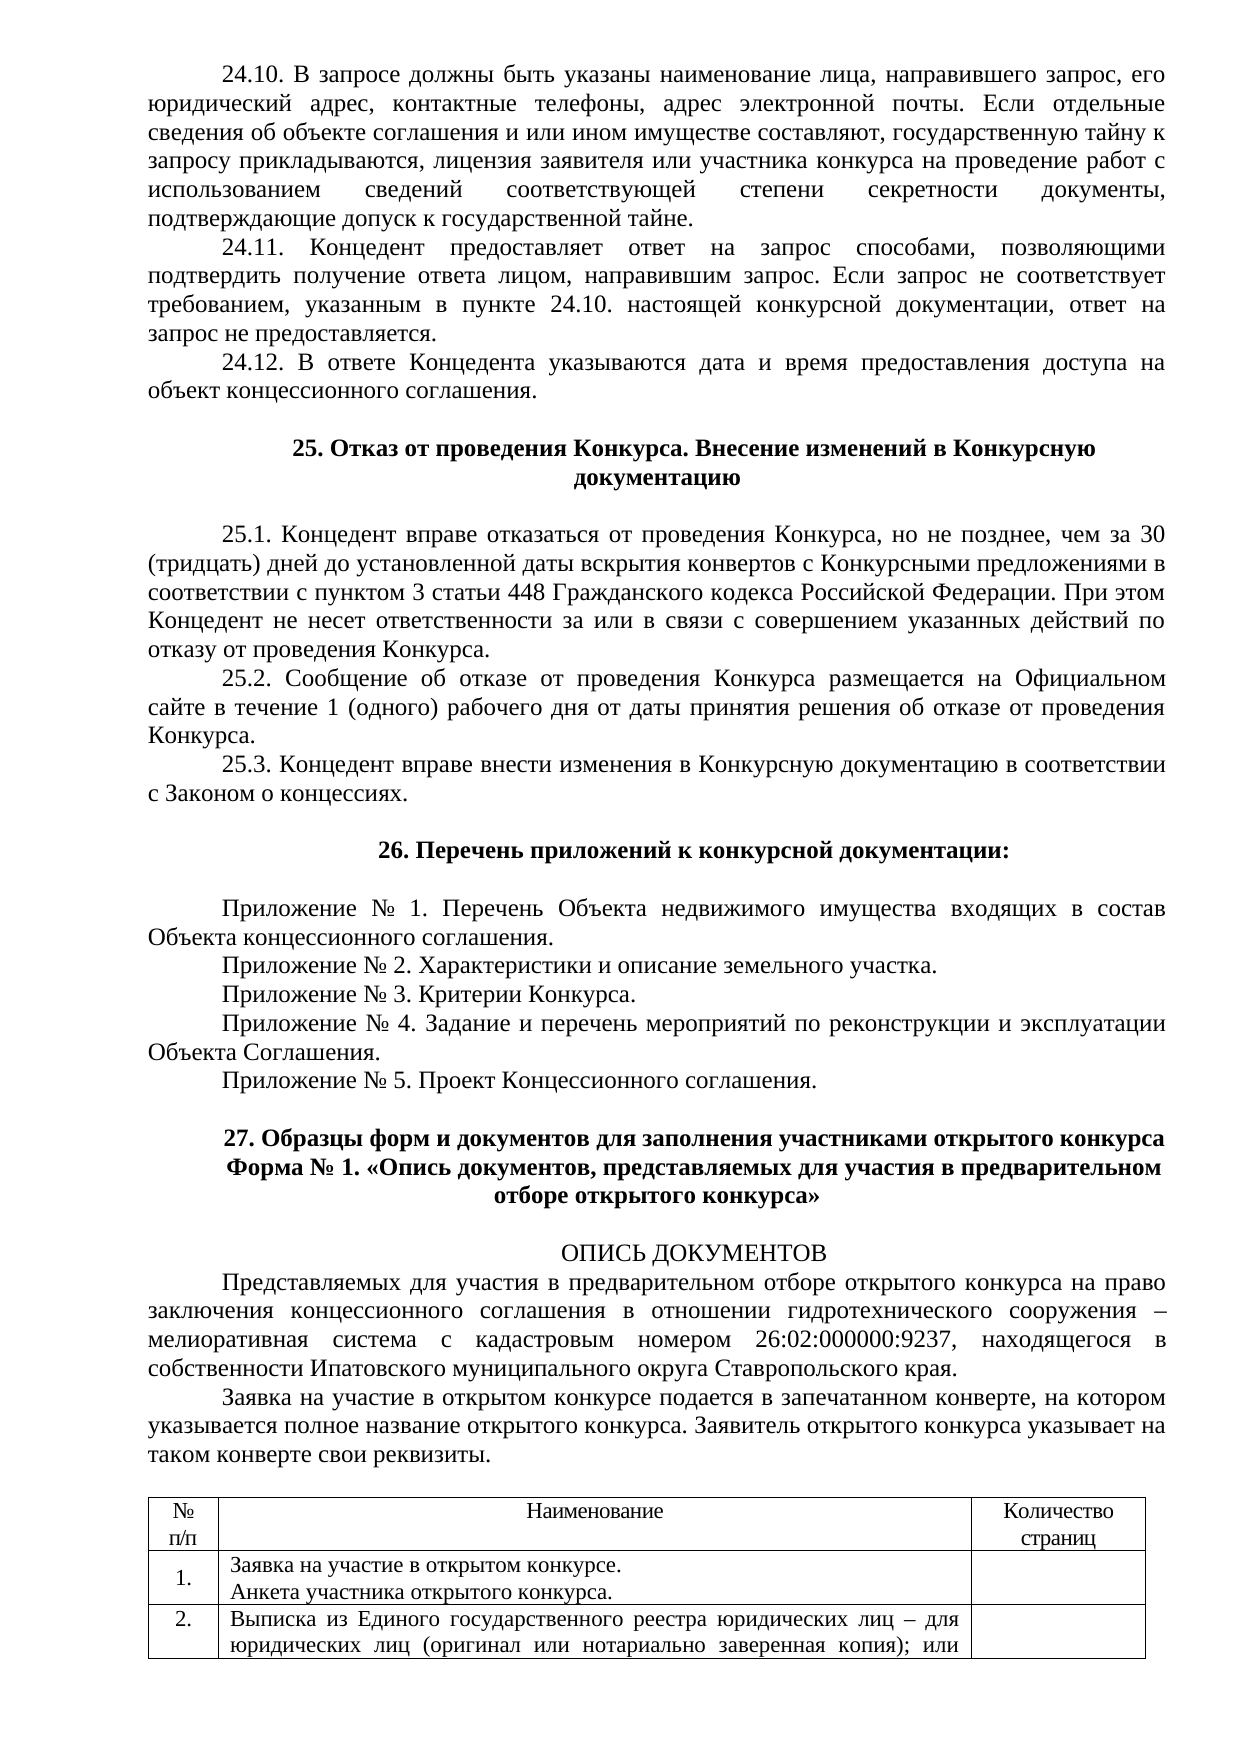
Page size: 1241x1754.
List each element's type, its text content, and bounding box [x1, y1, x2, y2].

table_cell 2. [149, 1605, 218, 1658]
text Приложение № 5. Проект Концессионного соглашения. [148, 1065, 1167, 1094]
text 27. Образцы форм и документов для заполнения участниками открытого конкурса [148, 1123, 1167, 1152]
text 24.10. В запросе должны быть указаны наименование лица, направившего запрос, его юридический адрес, контактные телефоны, адрес электронной почты. Если отдельные сведения об объекте соглашения и или ином имуществе составляют, государственную тайну к запросу прикладываются, лицензия заявителя или участника конкурса на проведение работ с использованием сведений соответствующей степени секретности документы, подтверждающие допуск к государственной тайне. [148, 59, 1167, 232]
text Представляемых для участия в предварительном отборе открытого конкурса на право заключения концессионного соглашения в отношении гидротехнического сооружения – мелиоративная система с кадастровым номером 26:02:000000:9237, находящегося в собственности Ипатовского муниципального округа Ставропольского края. [148, 1267, 1167, 1382]
table_cell [972, 1605, 1145, 1658]
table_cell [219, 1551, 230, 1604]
text ОПИСЬ ДОКУМЕНТОВ [148, 1238, 1167, 1267]
text 26. Перечень приложений к конкурсной документации: [148, 835, 1167, 864]
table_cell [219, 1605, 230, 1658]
text 24.12. В ответе Концедента указываются дата и время предоставления доступа на объект концессионного соглашения. [148, 347, 1167, 404]
text 25.2. Сообщение об отказе от проведения Конкурса размещается на Официальном сайте в течение 1 (одного) рабочего дня от даты принятия решения об отказе от проведения Конкурса. [148, 663, 1167, 749]
text Заявка на участие в открытом конкурсе подается в запечатанном конверте, на котором указывается полное название открытого конкурса. Заявитель открытого конкурса указывает на таком конверте свои реквизиты. [148, 1382, 1167, 1468]
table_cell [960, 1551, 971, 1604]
text Приложение № 3. Критерии Конкурса. [148, 979, 1167, 1008]
text 25. Отказ от проведения Конкурса. Внесение изменений в Конкурсную документацию [148, 433, 1167, 490]
text Приложение № 1. Перечень Объекта недвижимого имущества входящих в состав Объекта концессионного соглашения. [148, 893, 1167, 950]
text 24.11. Концедент предоставляет ответ на запрос способами, позволяющими подтвердить получение ответа лицом, направившим запрос. Если запрос не соответствует требованием, указанным в пункте 24.10. настоящей конкурсной документации, ответ на запрос не предоставляется. [148, 232, 1167, 347]
text Форма № 1. «Опись документов, представляемых для участия в предварительном отборе открытого конкурса» [148, 1152, 1167, 1209]
table_cell 1. [149, 1551, 218, 1604]
table_cell [972, 1551, 1145, 1604]
text 25.1. Концедент вправе отказаться от проведения Конкурса, но не позднее, чем за 30 (тридцать) дней до установленной даты вскрытия конвертов с Конкурсными предложениями в соответствии с пунктом 3 статьи 448 Гражданского кодекса Российской Федерации. При этом Концедент не несет ответственности за или в связи с совершением указанных действий по отказу от проведения Конкурса. [148, 519, 1167, 663]
text 25.3. Концедент вправе внести изменения в Конкурсную документацию в соответствии с Законом о концессиях. [148, 749, 1167, 807]
table_header Наименование [219, 1498, 971, 1550]
text Приложение № 4. Задание и перечень мероприятий по реконструкции и эксплуатации Объекта Соглашения. [148, 1008, 1167, 1065]
text Приложение № 2. Характеристики и описание земельного участка. [148, 950, 1167, 979]
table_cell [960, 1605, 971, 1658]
